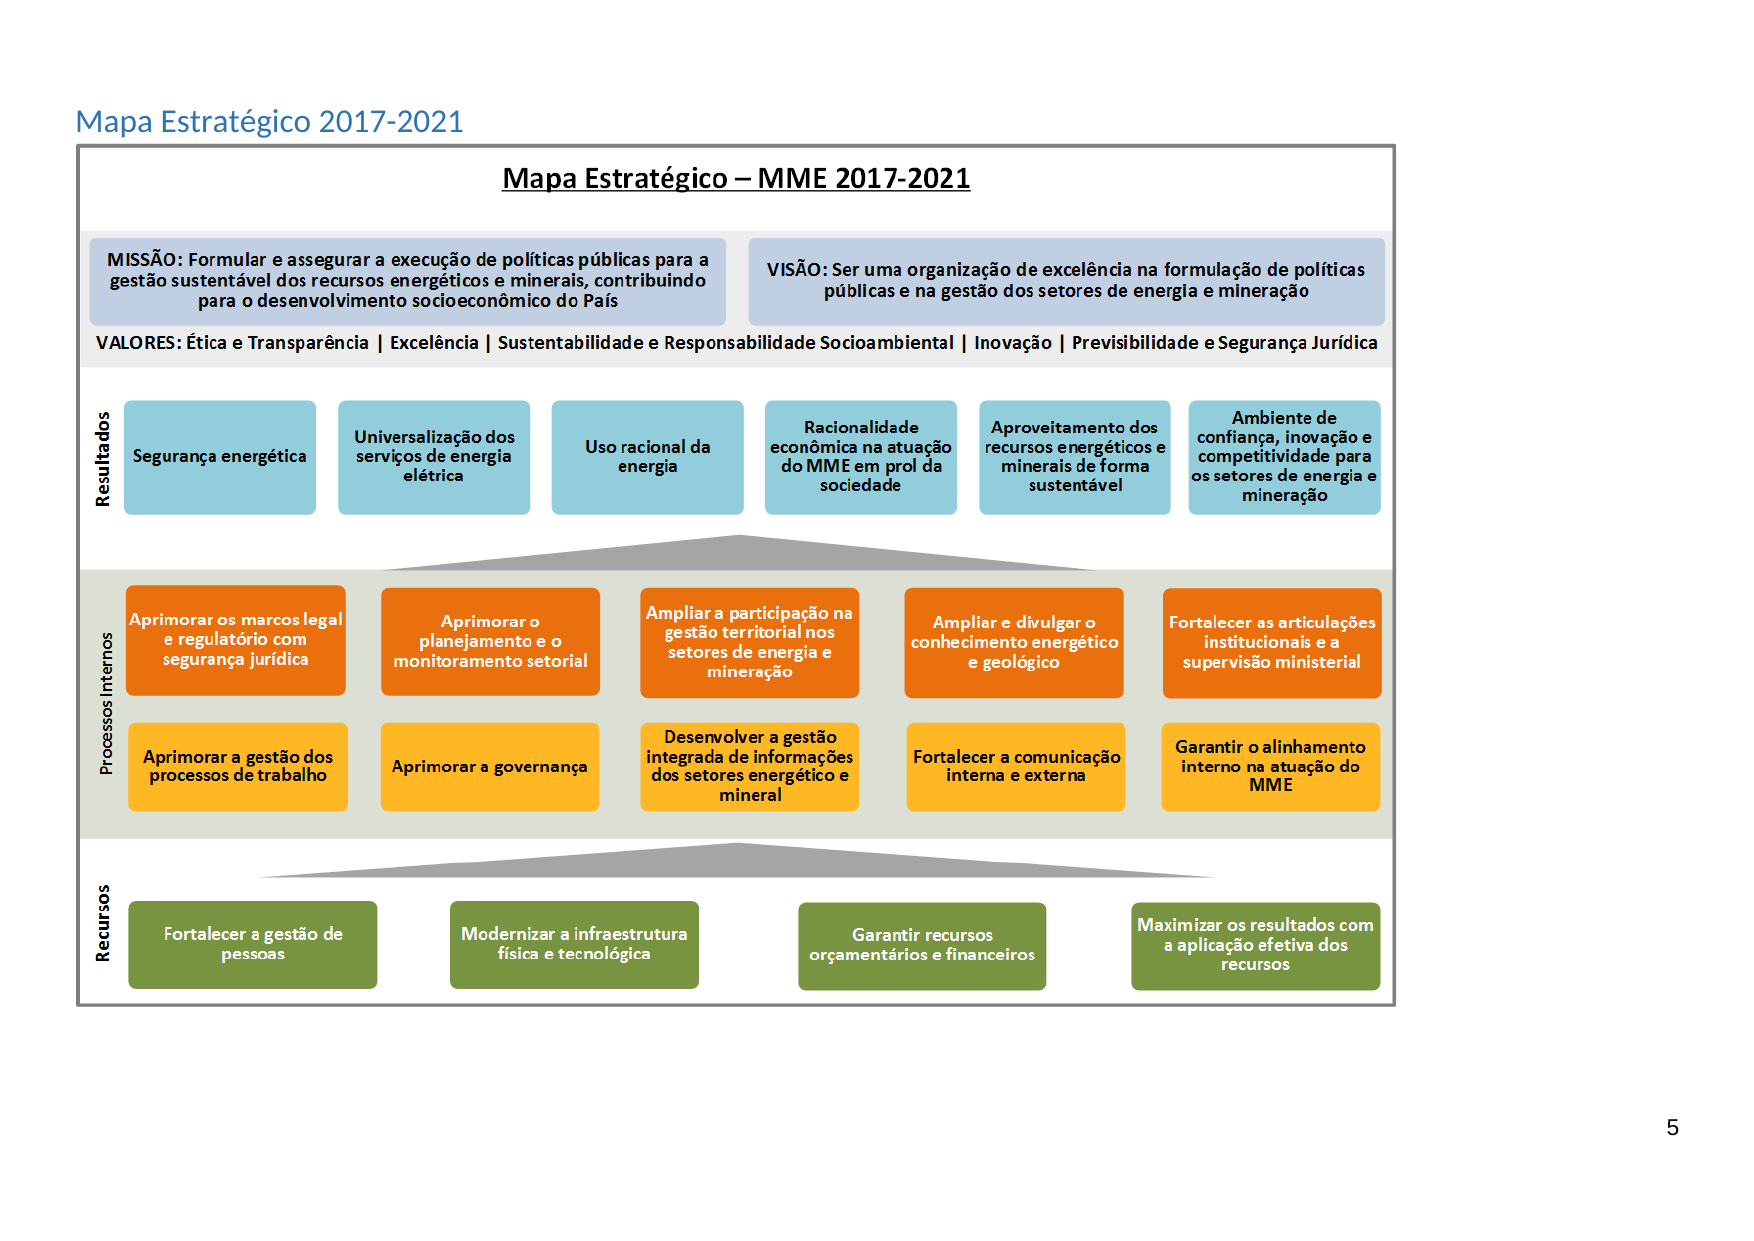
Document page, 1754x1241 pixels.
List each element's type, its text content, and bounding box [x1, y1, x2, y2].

picture [75, 143, 1397, 1007]
subtitle Mapa Estratégico 2017-2021 [75, 100, 1679, 141]
